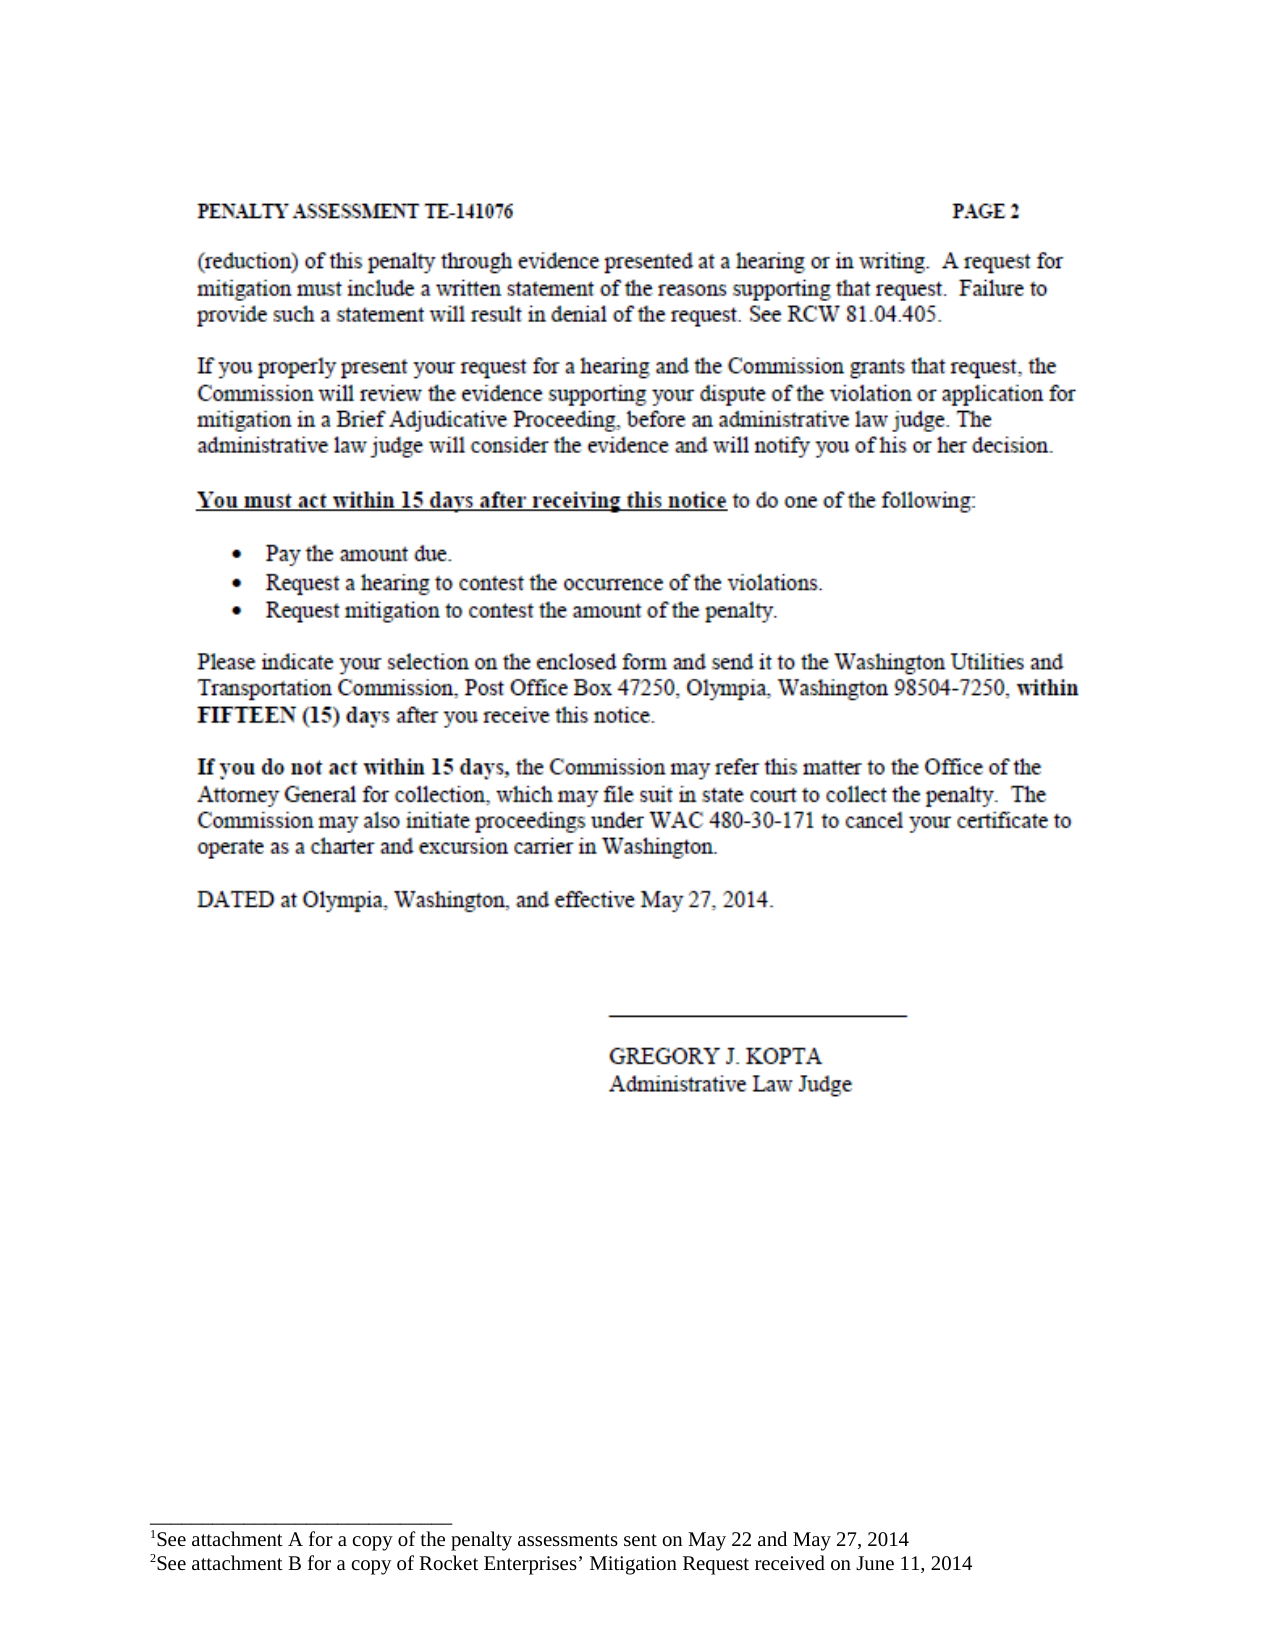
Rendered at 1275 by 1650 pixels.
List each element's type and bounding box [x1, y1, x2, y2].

picture [167, 150, 1108, 1184]
